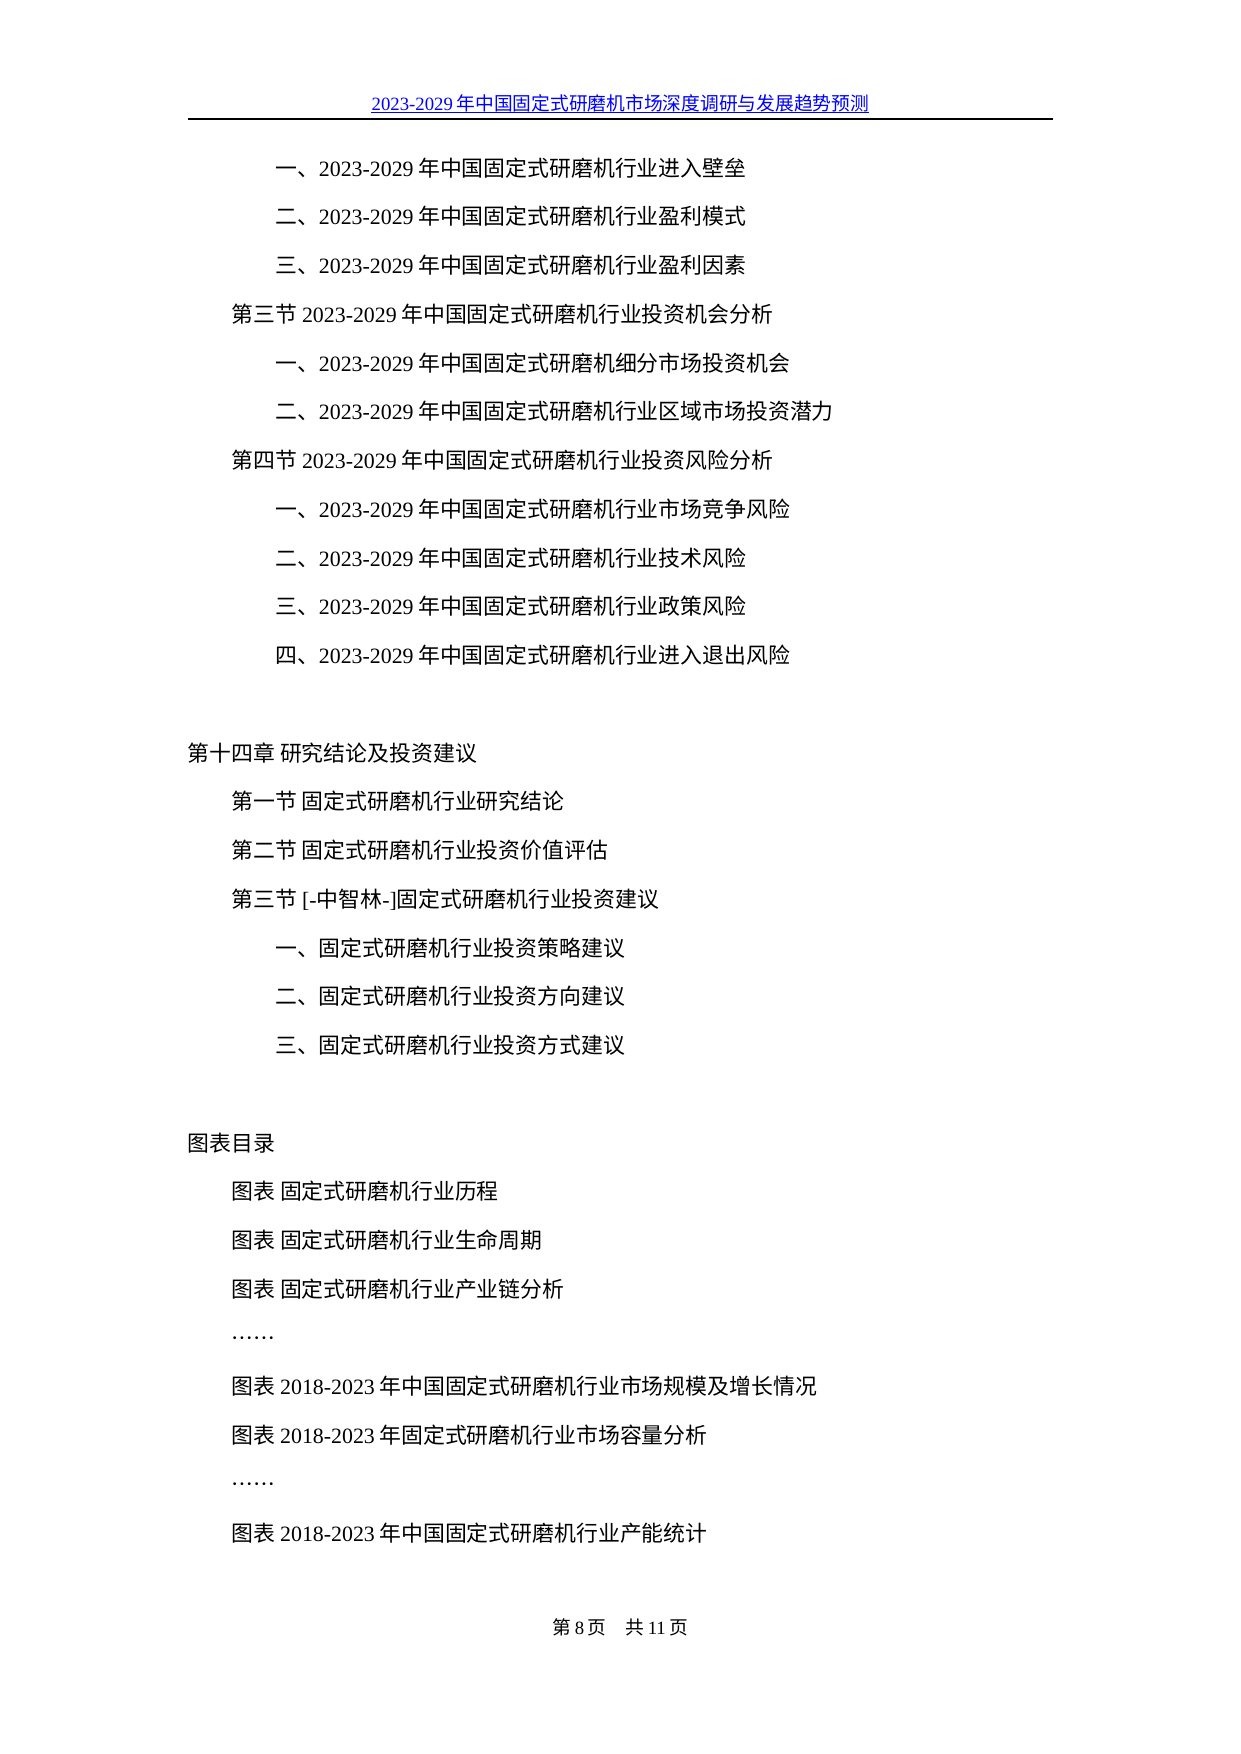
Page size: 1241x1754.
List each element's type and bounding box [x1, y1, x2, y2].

text [187, 150, 1053, 1548]
